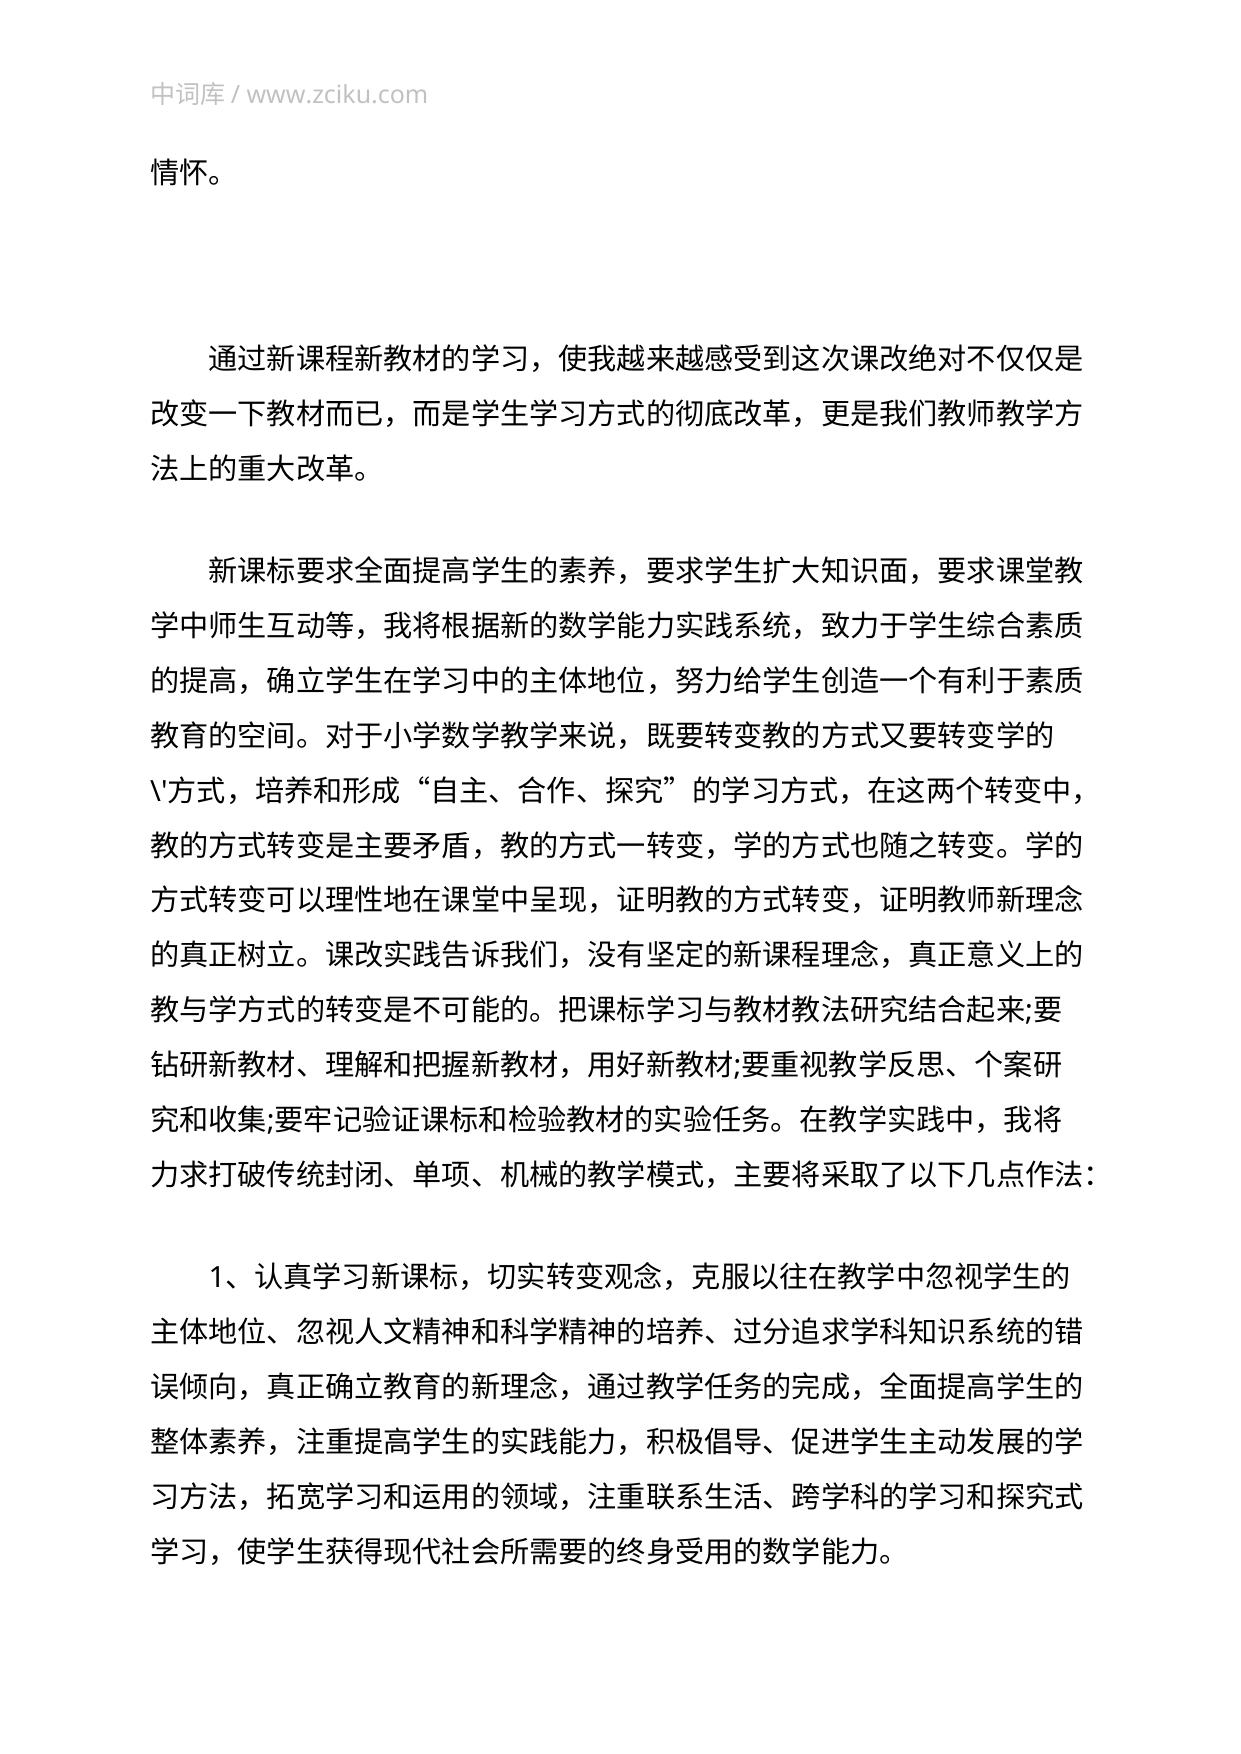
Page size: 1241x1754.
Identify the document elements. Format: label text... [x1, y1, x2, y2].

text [150, 150, 1090, 192]
text 1、认真学习新课标，切实转变观念，克服以往在教学中忽视学生的主体地位、忽视人文精神和科学精神的培养、过分追求学科知识系统的错误倾向，真正确立教育的新理念，通过教学任务的完成，全面提高学生的整体素养，注重提高学生的实践能力，积极倡导、促进学生主动发展的学习方法，拓宽学习和运用的领域，注重联系生活、跨学科的学习和探究式学习，使学生获得现代社会所需要的终身受用的数学能力。 [150, 1253, 1090, 1570]
text 新课标要求全面提高学生的素养，要求学生扩大知识面，要求课堂教学中师生互动等，我将根据新的数学能力实践系统，致力于学生综合素质的提高，确立学生在学习中的主体地位，努力给学生创造一个有利于素质教育的空间。对于小学数学教学来说，既要转变教的方式又要转变学的\'方式，培养和形成“自主、合作、探究”的学习方式，在这两个转变中，教的方式转变是主要矛盾，教的方式一转变，学的方式也随之转变。学的方式转变可以理性地在课堂中呈现，证明教的方式转变，证明教师新理念的真正树立。课改实践告诉我们，没有坚定的新课程理念，真正意义上的教与学方式的转变是不可能的。把课标学习与教材教法研究结合起来;要钻研新教材、理解和把握新教材，用好新教材;要重视教学反思、个案研究和收集;要牢记验证课标和检验教材的实验任务。在教学实践中，我将力求打破传统封闭、单项、机械的教学模式，主要将采取了以下几点作法： [150, 547, 1090, 1194]
text 通过新课程新教材的学习，使我越来越感受到这次课改绝对不仅仅是改变一下教材而已，而是学生学习方式的彻底改革，更是我们教师教学方法上的重大改革。 [150, 336, 1090, 488]
